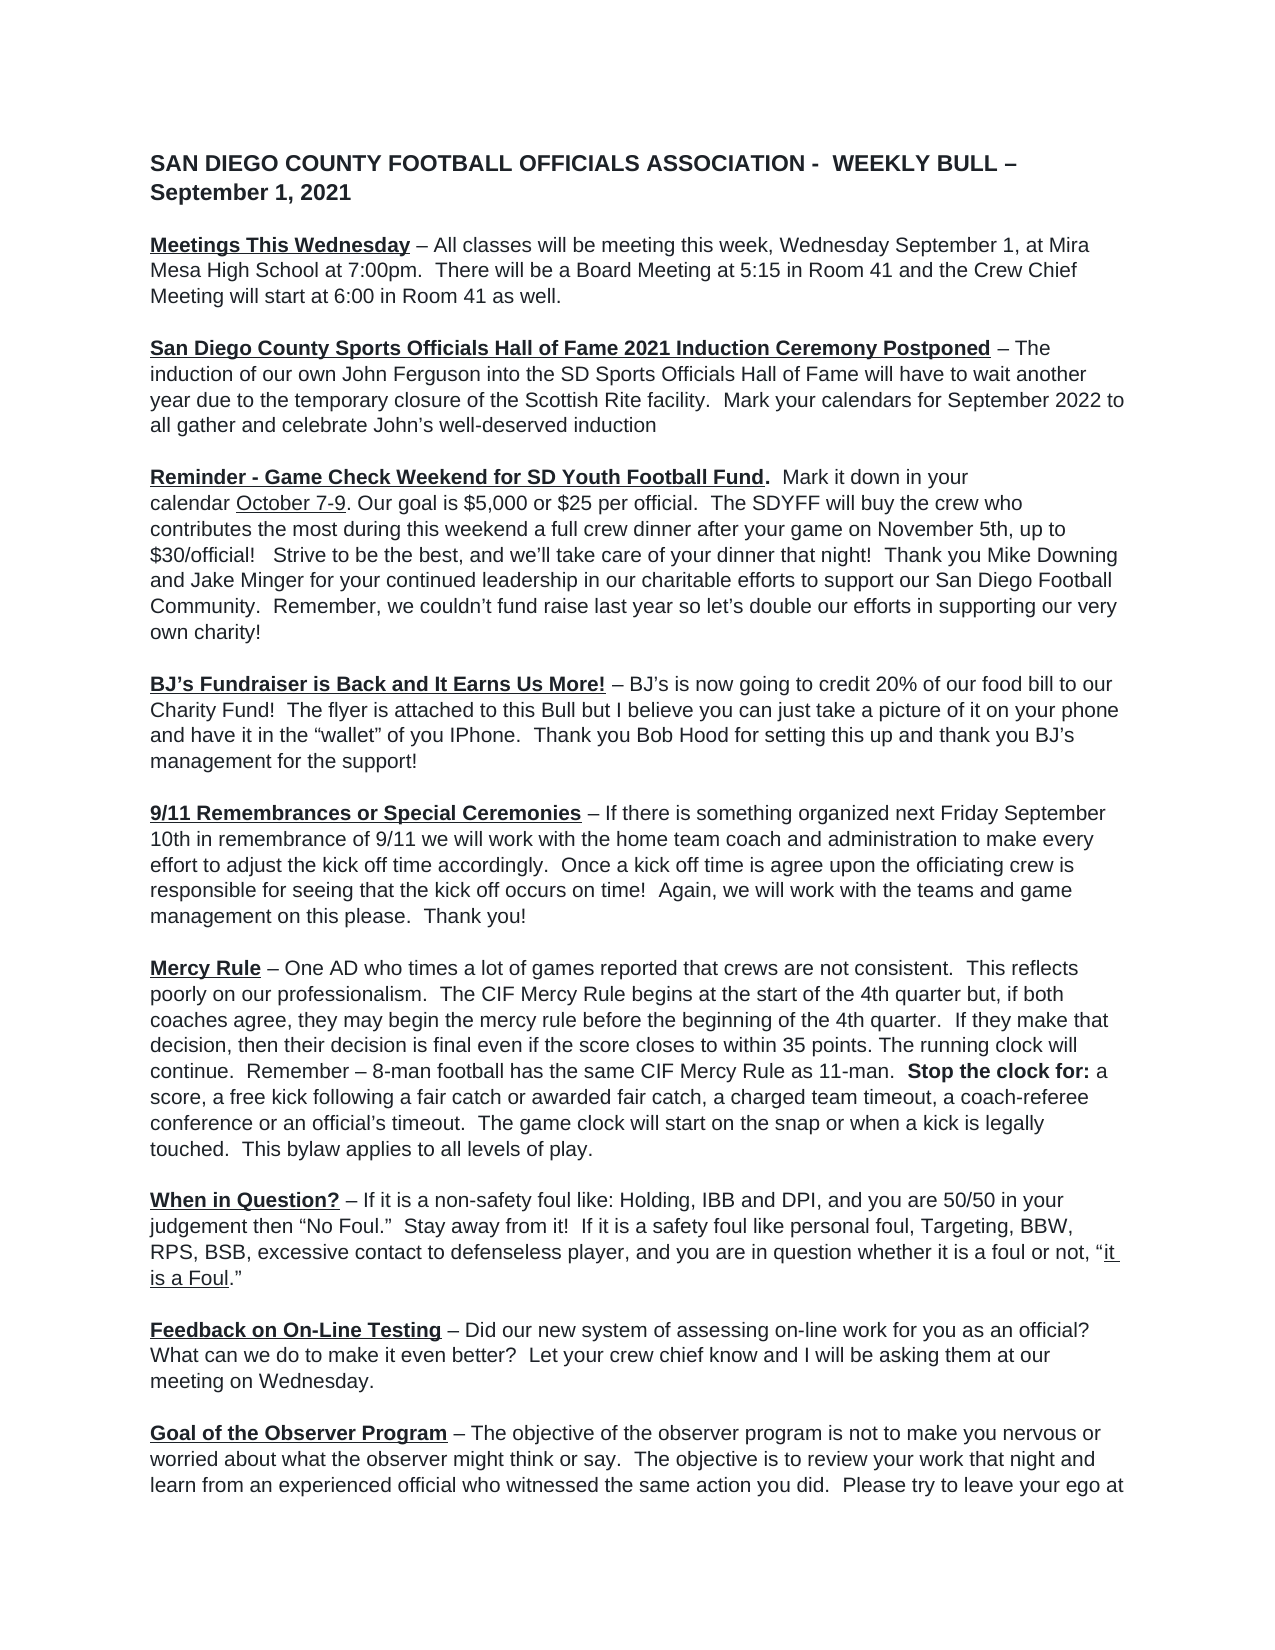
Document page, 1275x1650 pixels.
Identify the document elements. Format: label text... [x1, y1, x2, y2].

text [150, 411, 1125, 1496]
